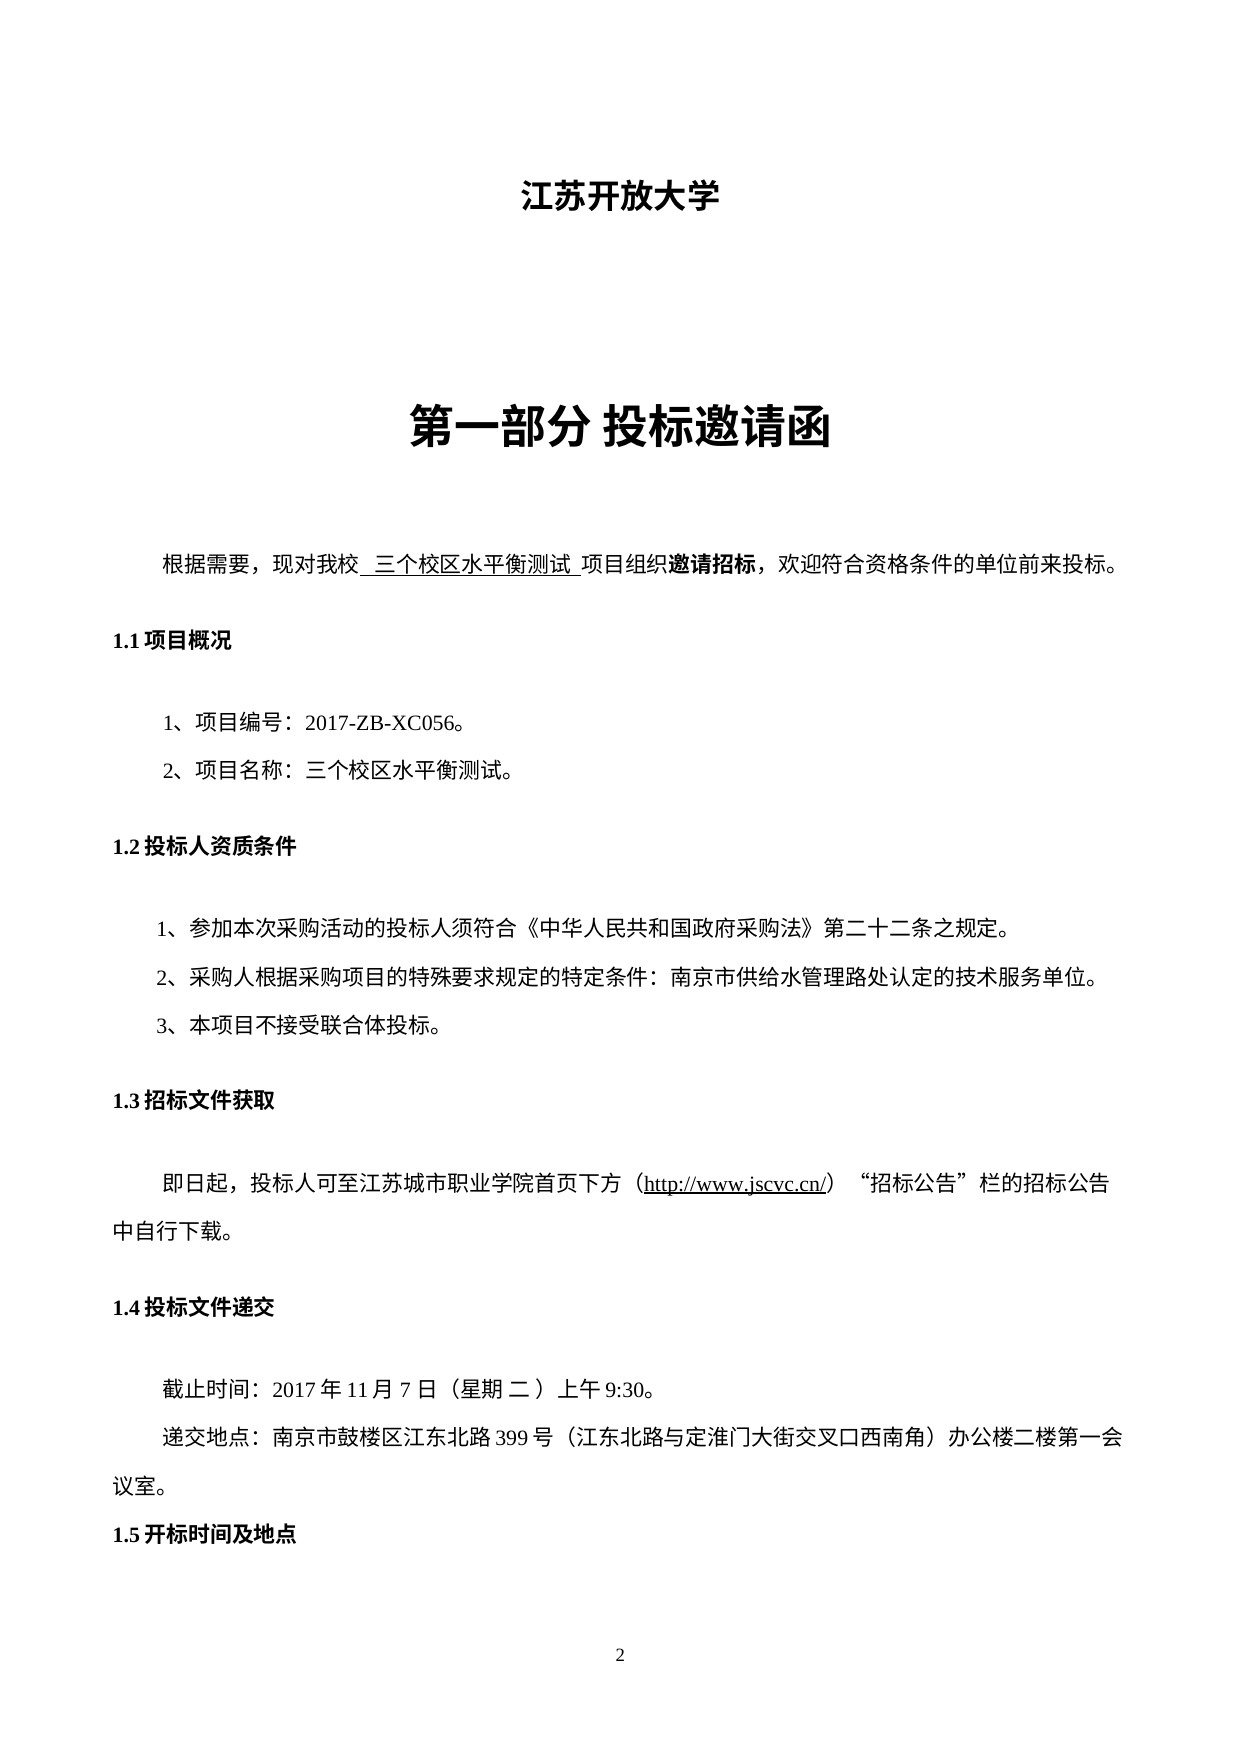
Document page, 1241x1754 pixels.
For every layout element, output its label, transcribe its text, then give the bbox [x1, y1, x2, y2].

subtitle 1.4投标文件递交 [112, 1289, 1128, 1322]
subtitle 1.2投标人资质条件 [112, 828, 1128, 861]
list 项目名称：三个校区水平衡测试。 [112, 753, 1128, 786]
text 即日起，投标人可至江苏城市职业学院首页下方（http://www.jscvc.cn/）“招标公告”栏的招标公告中自行下载。 [112, 1165, 1128, 1246]
subtitle 1.1项目概况 [112, 622, 1128, 655]
text 根据需要，现对我校 三个校区水平衡测试 项目组织邀请招标，欢迎符合资格条件的单位前来投标。 [112, 547, 1128, 579]
text 3、本项目不接受联合体投标。 [112, 1007, 1128, 1040]
list 项目编号：2017-ZB-XC056。 [112, 705, 1128, 737]
text 2、采购人根据采购项目的特殊要求规定的特定条件：南京市供给水管理路处认定的技术服务单位。 [112, 959, 1128, 992]
subtitle 第一部分 投标邀请函 [112, 375, 1128, 472]
text 1.5开标时间及地点 [112, 1517, 1128, 1549]
text 1、参加本次采购活动的投标人须符合《中华人民共和国政府采购法》第二十二条之规定。 [112, 911, 1128, 943]
text 江苏开放大学 [112, 162, 1128, 227]
subtitle 1.3招标文件获取 [112, 1083, 1128, 1115]
text 截止时间：2017年11月 7 日（星期 二 ）上午9:30。 [112, 1372, 1128, 1404]
text 递交地点：南京市鼓楼区江东北路399号（江东北路与定淮门大街交叉口西南角）办公楼二楼第一会议室。 [112, 1420, 1128, 1501]
